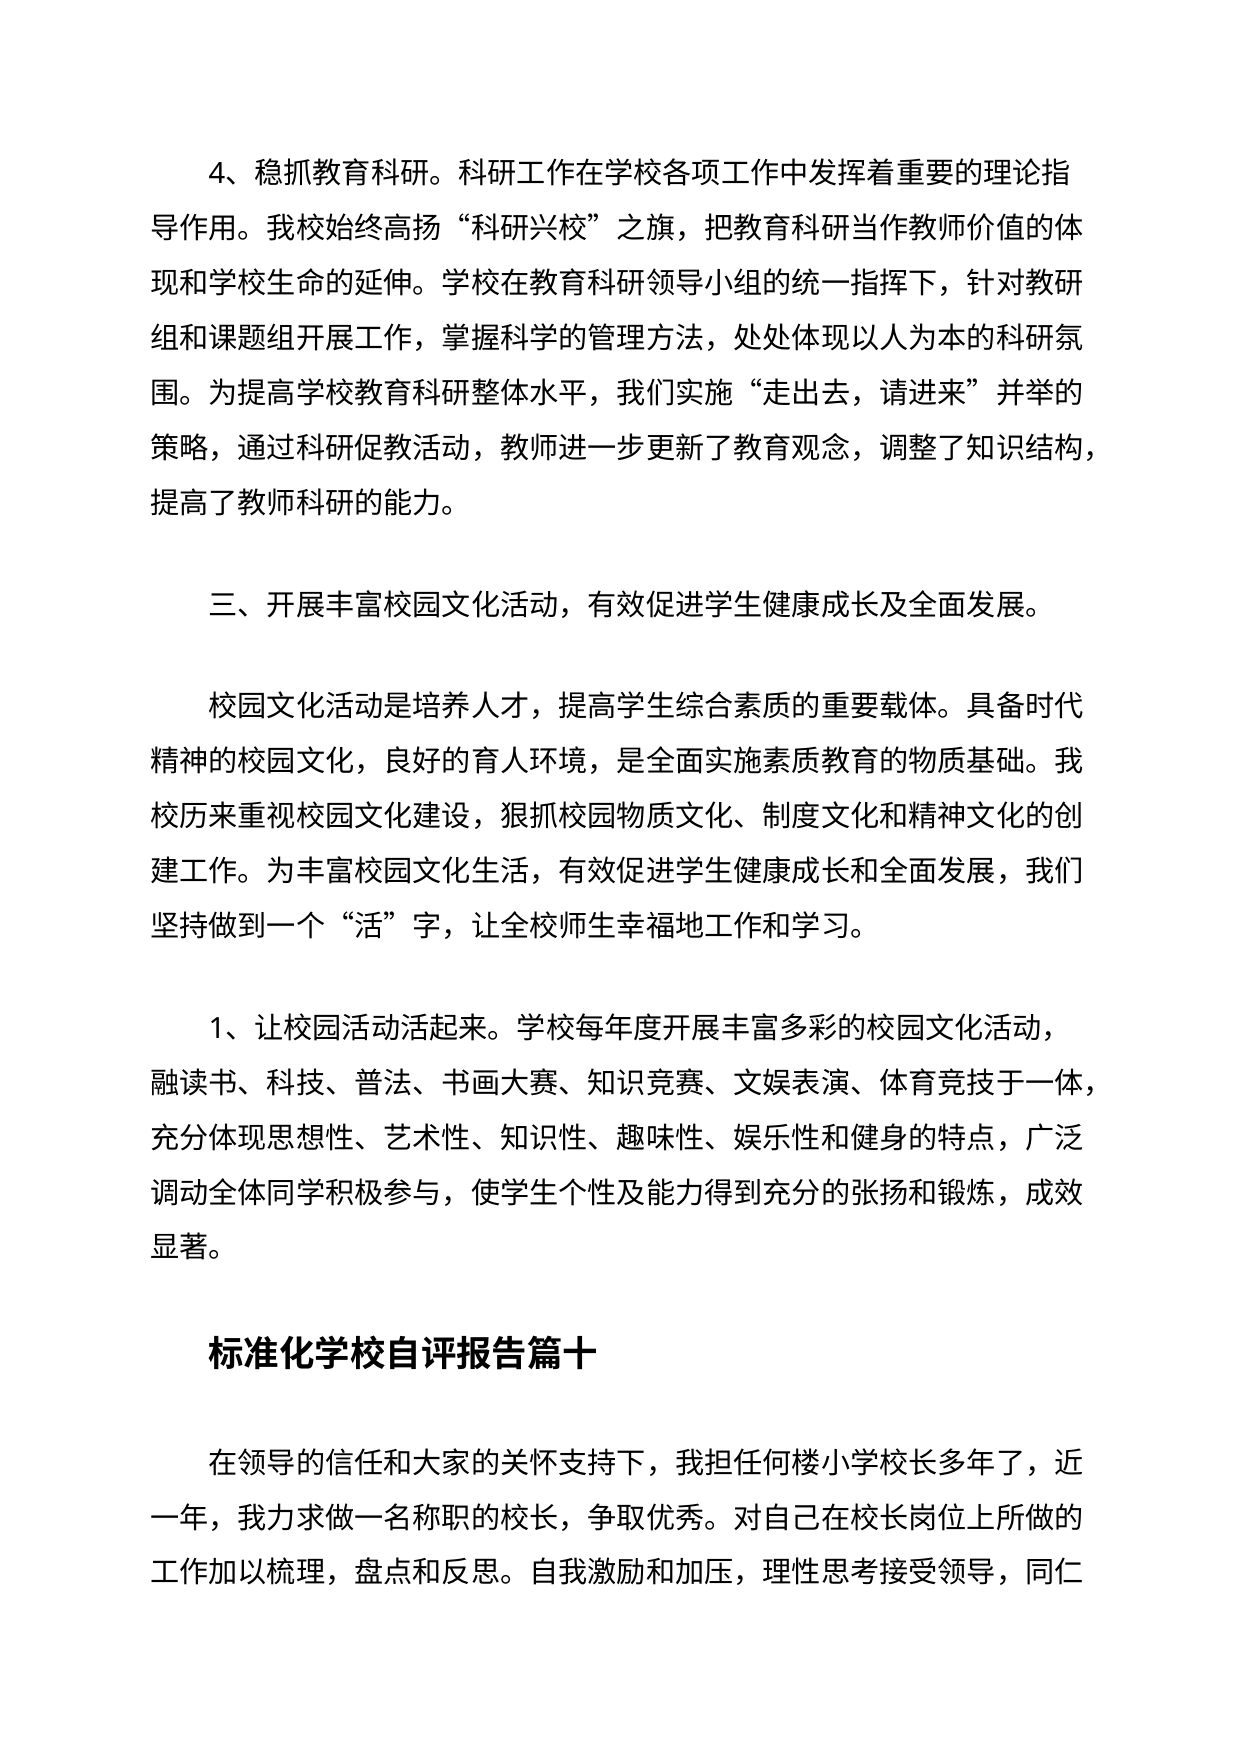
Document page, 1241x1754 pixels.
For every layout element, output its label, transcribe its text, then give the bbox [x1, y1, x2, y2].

text 三、开展丰富校园文化活动，有效促进学生健康成长及全面发展。 [150, 581, 1090, 623]
text 标准化学校自评报告篇十 [150, 1326, 1090, 1377]
text 1、让校园活动活起来。学校每年度开展丰富多彩的校园文化活动，融读书、科技、普法、书画大赛、知识竞赛、文娱表演、体育竞技于一体，充分体现思想性、艺术性、知识性、趣味性、娱乐性和健身的特点，广泛调动全体同学积极参与，使学生个性及能力得到充分的张扬和锻炼，成效显著。 [150, 1004, 1090, 1266]
text 4、稳抓教育科研。科研工作在学校各项工作中发挥着重要的理论指导作用。我校始终高扬“科研兴校”之旗，把教育科研当作教师价值的体现和学校生命的延伸。学校在教育科研领导小组的统一指挥下，针对教研组和课题组开展工作，掌握科学的管理方法，处处体现以人为本的科研氛围。为提高学校教育科研整体水平，我们实施“走出去，请进来”并举的策略，通过科研促教活动，教师进一步更新了教育观念，调整了知识结构，提高了教师科研的能力。 [150, 150, 1090, 522]
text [150, 1439, 1090, 1591]
text 校园文化活动是培养人才，提高学生综合素质的重要载体。具备时代精神的校园文化，良好的育人环境，是全面实施素质教育的物质基础。我校历来重视校园文化建设，狠抓校园物质文化、制度文化和精神文化的创建工作。为丰富校园文化生活，有效促进学生健康成长和全面发展，我们坚持做到一个“活”字，让全校师生幸福地工作和学习。 [150, 683, 1090, 945]
